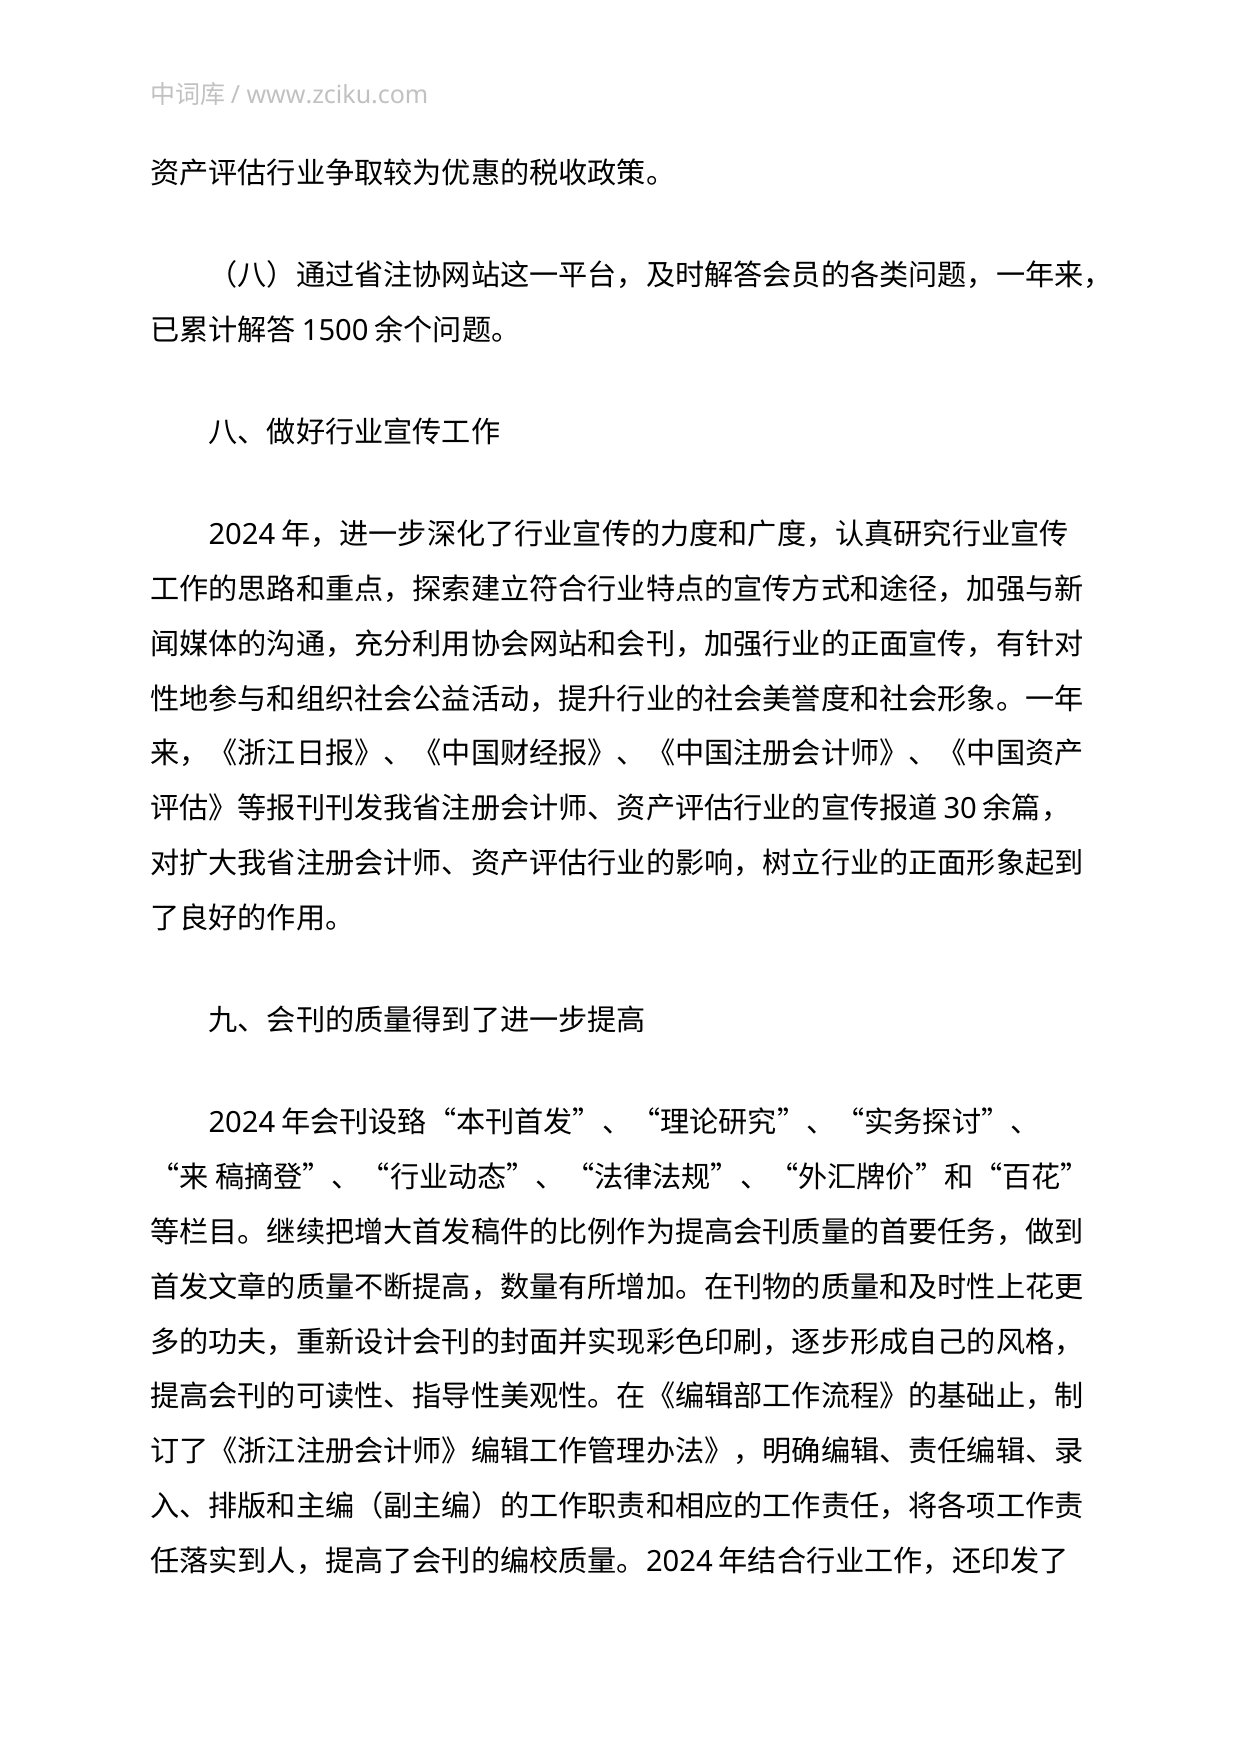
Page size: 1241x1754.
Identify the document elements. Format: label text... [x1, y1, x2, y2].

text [150, 150, 1090, 192]
text 八、做好行业宣传工作 [150, 409, 1090, 451]
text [150, 1098, 1090, 1580]
text 2024年，进一步深化了行业宣传的力度和广度，认真研究行业宣传工作的思路和重点，探索建立符合行业特点的宣传方式和途径，加强与新闻媒体的沟通，充分利用协会网站和会刊，加强行业的正面宣传，有针对性地参与和组织社会公益活动，提升行业的社会美誉度和社会形象。一年来，《浙江日报》、《中国财经报》、《中国注册会计师》、《中国资产评估》等报刊刊发我省注册会计师、资产评估行业的宣传报道30余篇，对扩大我省注册会计师、资产评估行业的影响，树立行业的正面形象起到了良好的作用。 [150, 510, 1090, 937]
text （八）通过省注协网站这一平台，及时解答会员的各类问题，一年来，已累计解答1500余个问题。 [150, 252, 1090, 349]
text 九、会刊的质量得到了进一步提高 [150, 997, 1090, 1039]
